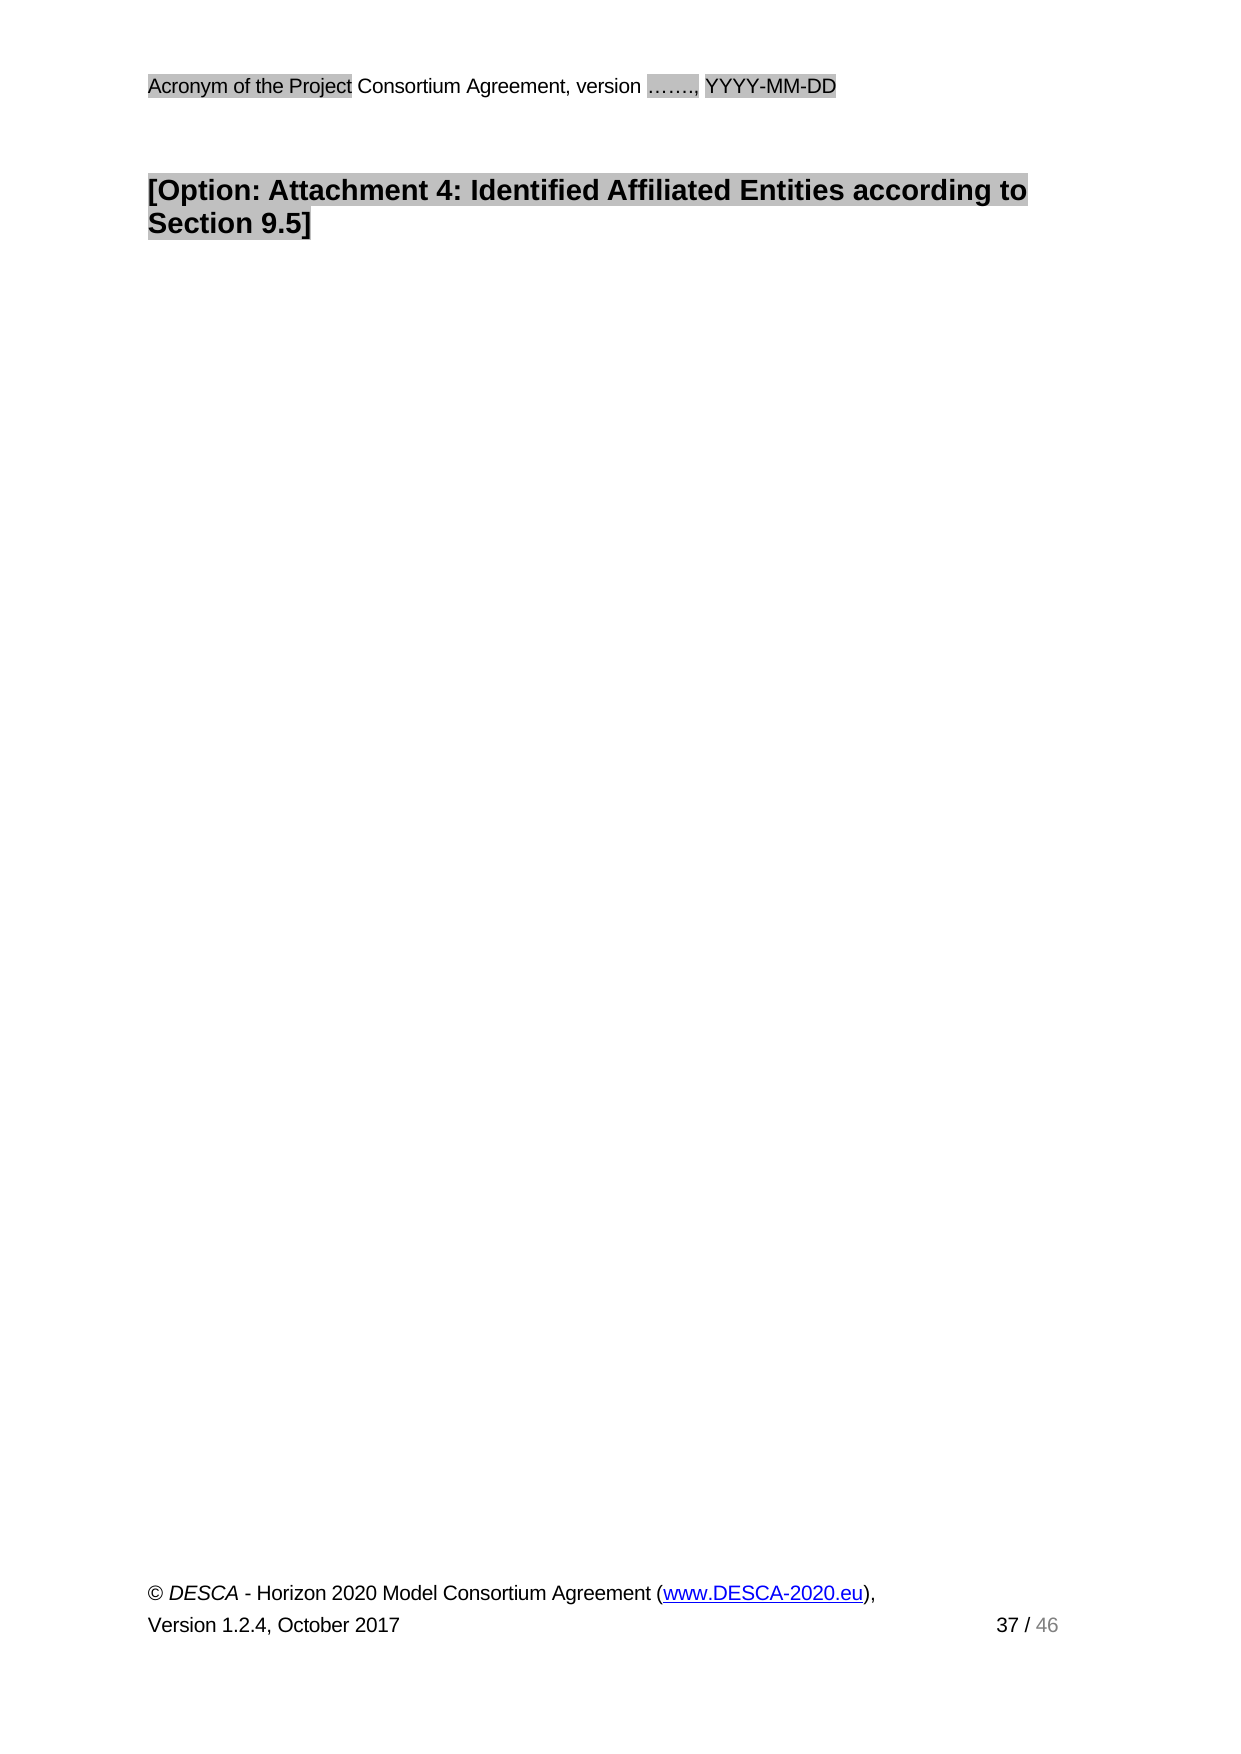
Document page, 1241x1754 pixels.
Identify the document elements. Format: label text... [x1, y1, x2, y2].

subtitle [Option: Attachment 4: Identified Affiliated Entities according to Section 9.5] [311, 173, 1093, 240]
